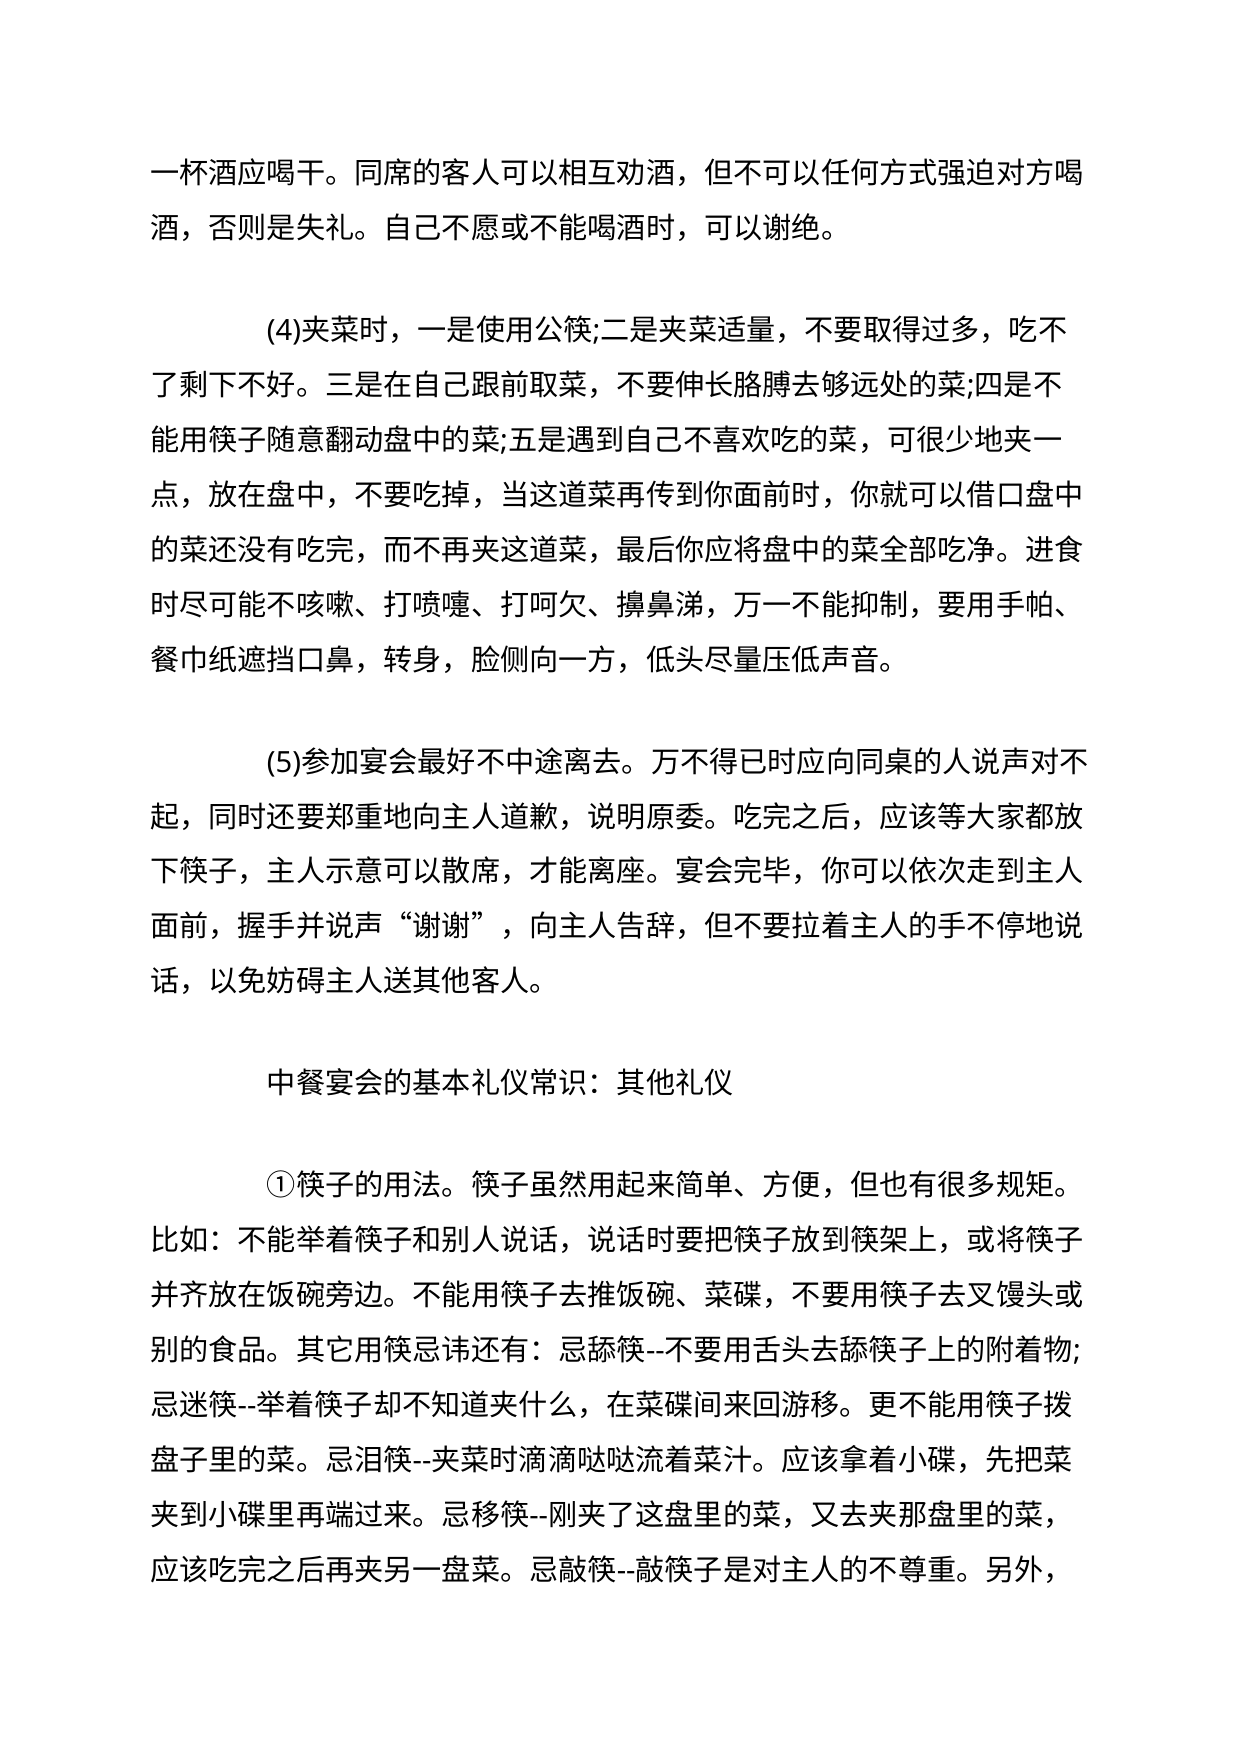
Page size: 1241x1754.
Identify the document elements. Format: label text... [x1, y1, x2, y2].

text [150, 150, 1090, 247]
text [150, 1161, 1090, 1588]
text (5)参加宴会最好不中途离去。万不得已时应向同桌的人说声对不起，同时还要郑重地向主人道歉，说明原委。吃完之后，应该等大家都放下筷子，主人示意可以散席，才能离座。宴会完毕，你可以依次走到主人面前，握手并说声“谢谢”，向主人告辞，但不要拉着主人的手不停地说话，以免妨碍主人送其他客人。 [150, 738, 1090, 1000]
text (4)夹菜时，一是使用公筷;二是夹菜适量，不要取得过多，吃不了剩下不好。三是在自己跟前取菜，不要伸长胳膊去够远处的菜;四是不能用筷子随意翻动盘中的菜;五是遇到自己不喜欢吃的菜，可很少地夹一点，放在盘中，不要吃掉，当这道菜再传到你面前时，你就可以借口盘中的菜还没有吃完，而不再夹这道菜，最后你应将盘中的菜全部吃净。进食时尽可能不咳嗽、打喷嚏、打呵欠、擤鼻涕，万一不能抑制，要用手帕、餐巾纸遮挡口鼻，转身，脸侧向一方，低头尽量压低声音。 [150, 307, 1090, 679]
text 中餐宴会的基本礼仪常识：其他礼仪 [150, 1059, 1090, 1102]
